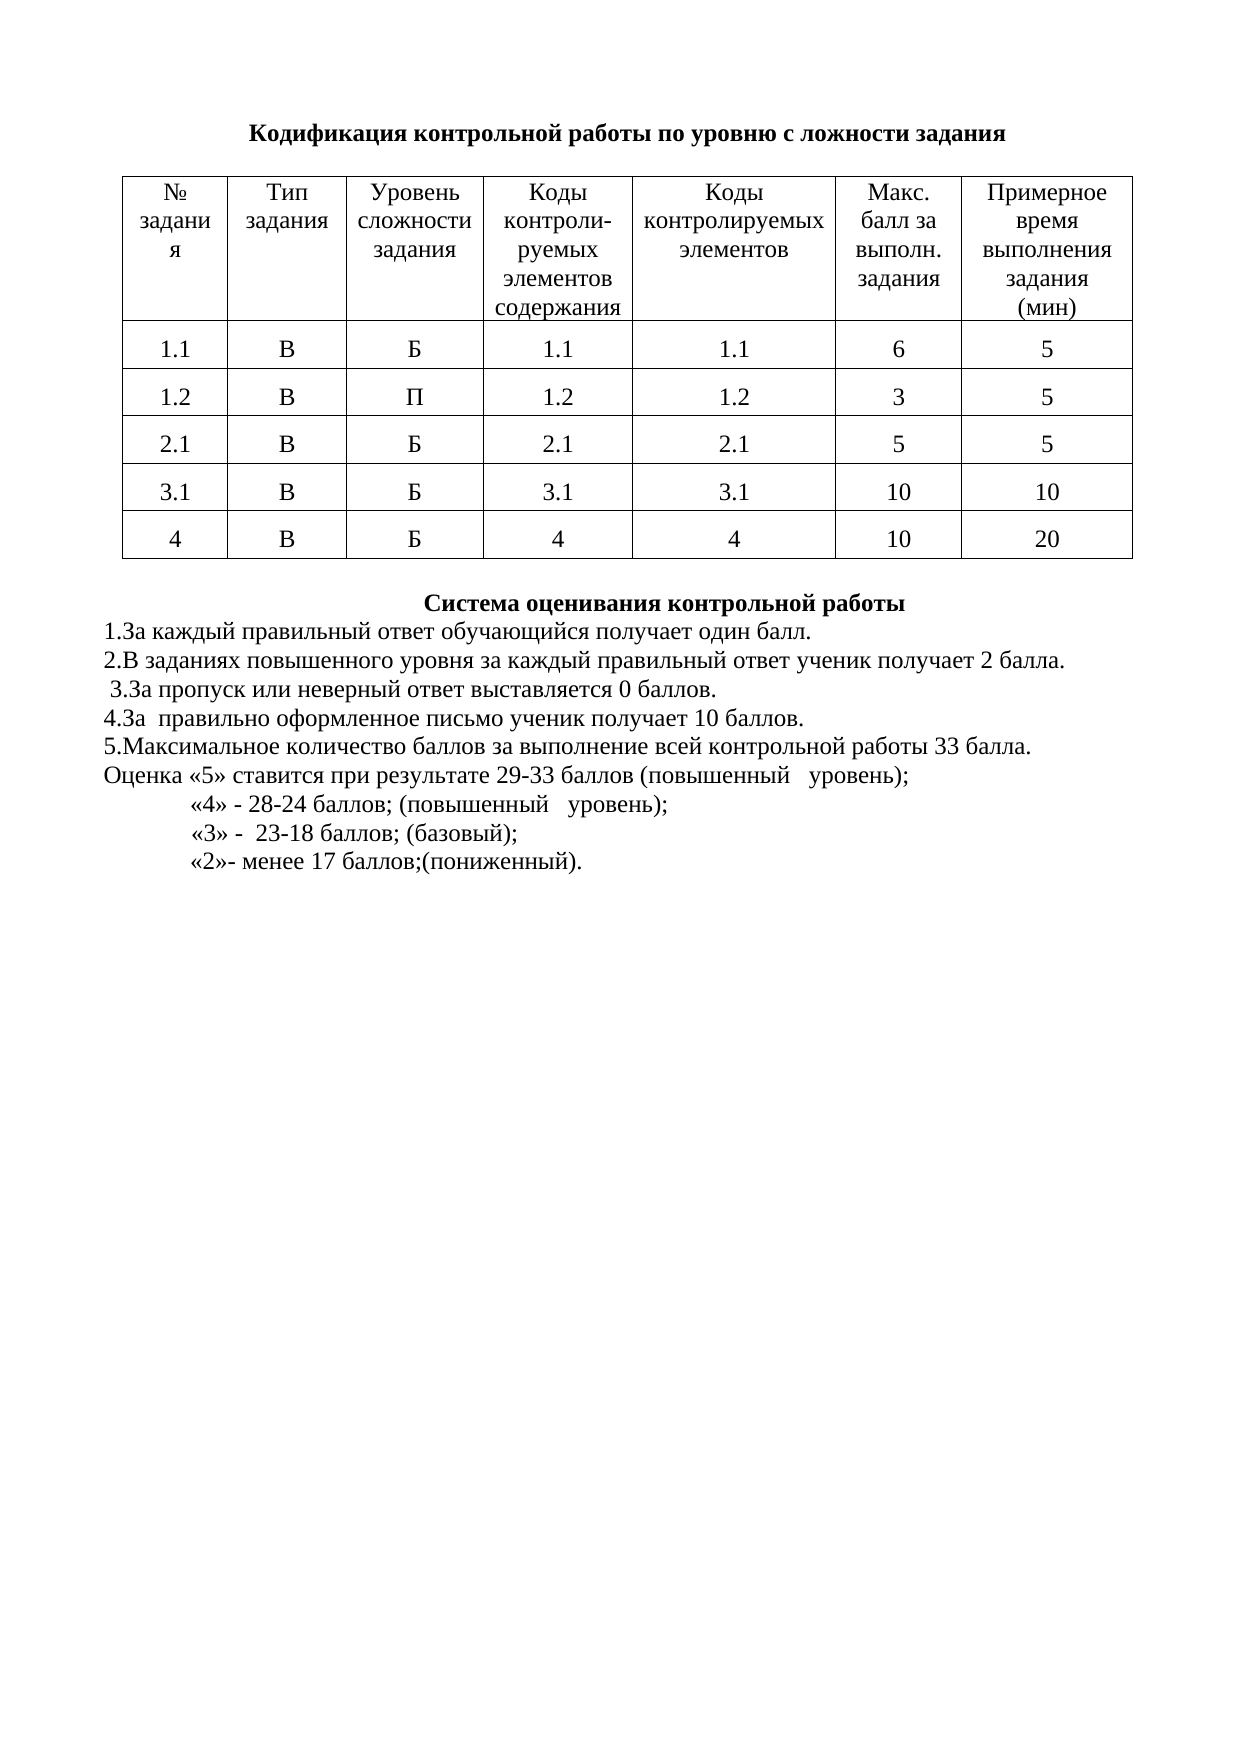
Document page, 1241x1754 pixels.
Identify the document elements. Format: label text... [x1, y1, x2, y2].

table_cell 2.1 [484, 416, 632, 463]
text 4.За правильно оформленное письмо ученик получает 10 баллов. [103, 703, 1152, 731]
table_cell Б [347, 416, 483, 463]
table_cell 3.1 [633, 464, 835, 510]
table_cell П [347, 369, 483, 415]
table_header Тип задания [228, 177, 346, 320]
table_cell 4 [123, 511, 227, 558]
table_cell Б [347, 321, 483, 368]
table_cell 1.2 [484, 369, 632, 415]
table_cell В [228, 511, 346, 558]
table_cell 2.1 [633, 416, 835, 463]
table_cell 1.1 [484, 321, 632, 368]
text 3.За пропуск или неверный ответ выставляется 0 баллов. [103, 674, 1152, 703]
table_cell В [228, 321, 346, 368]
table_cell 4 [633, 511, 835, 558]
text «4» - 28-24 баллов; (повышенный уровень); [103, 789, 1152, 818]
text Оценка «5» ставится при результате 29-33 баллов (повышенный уровень); [103, 760, 1152, 789]
table_cell Б [347, 511, 483, 558]
text Кодификация контрольной работы по уровню с ложности задания [103, 118, 1152, 147]
table_cell В [228, 369, 346, 415]
table_cell 10 [836, 464, 961, 510]
text 1.За каждый правильный ответ обучающийся получает один балл. [103, 616, 1152, 645]
table_cell В [228, 464, 346, 510]
table_cell 10 [836, 511, 961, 558]
text Система оценивания контрольной работы [103, 588, 1152, 616]
text «3» - 23-18 баллов; (базовый); [103, 818, 1152, 846]
table_header Коды контроли-руемых элементов содержания [484, 177, 632, 320]
table_cell 1.2 [123, 369, 227, 415]
table_cell 10 [962, 464, 1132, 510]
table_header № задания [123, 177, 227, 320]
table_cell 4 [484, 511, 632, 558]
table_cell Б [347, 464, 483, 510]
table_header Уровень сложности задания [347, 177, 483, 320]
table_header Примерное время выполнения задания (мин) [962, 177, 1132, 320]
table_header Макс. балл за выполн. задания [836, 177, 961, 320]
table_cell 2.1 [123, 416, 227, 463]
table_cell 20 [962, 511, 1132, 558]
table_cell 6 [836, 321, 961, 368]
text 2.В заданиях повышенного уровня за каждый правильный ответ ученик получает 2 балла. [103, 645, 1152, 674]
table_cell 5 [836, 416, 961, 463]
table_cell 1.1 [123, 321, 227, 368]
table_cell 5 [962, 416, 1132, 463]
table_cell 1.2 [633, 369, 835, 415]
text «2»- менее 17 баллов;(пониженный). [103, 846, 1152, 875]
table_cell 5 [962, 321, 1132, 368]
table_cell 1.1 [633, 321, 835, 368]
table_header Коды контролируемых элементов [633, 177, 835, 320]
table_cell 5 [962, 369, 1132, 415]
table_cell В [228, 416, 346, 463]
table_cell 3.1 [123, 464, 227, 510]
text 5.Максимальное количество баллов за выполнение всей контрольной работы 33 балла. [103, 731, 1152, 760]
table_cell 3.1 [484, 464, 632, 510]
table_cell 3 [836, 369, 961, 415]
